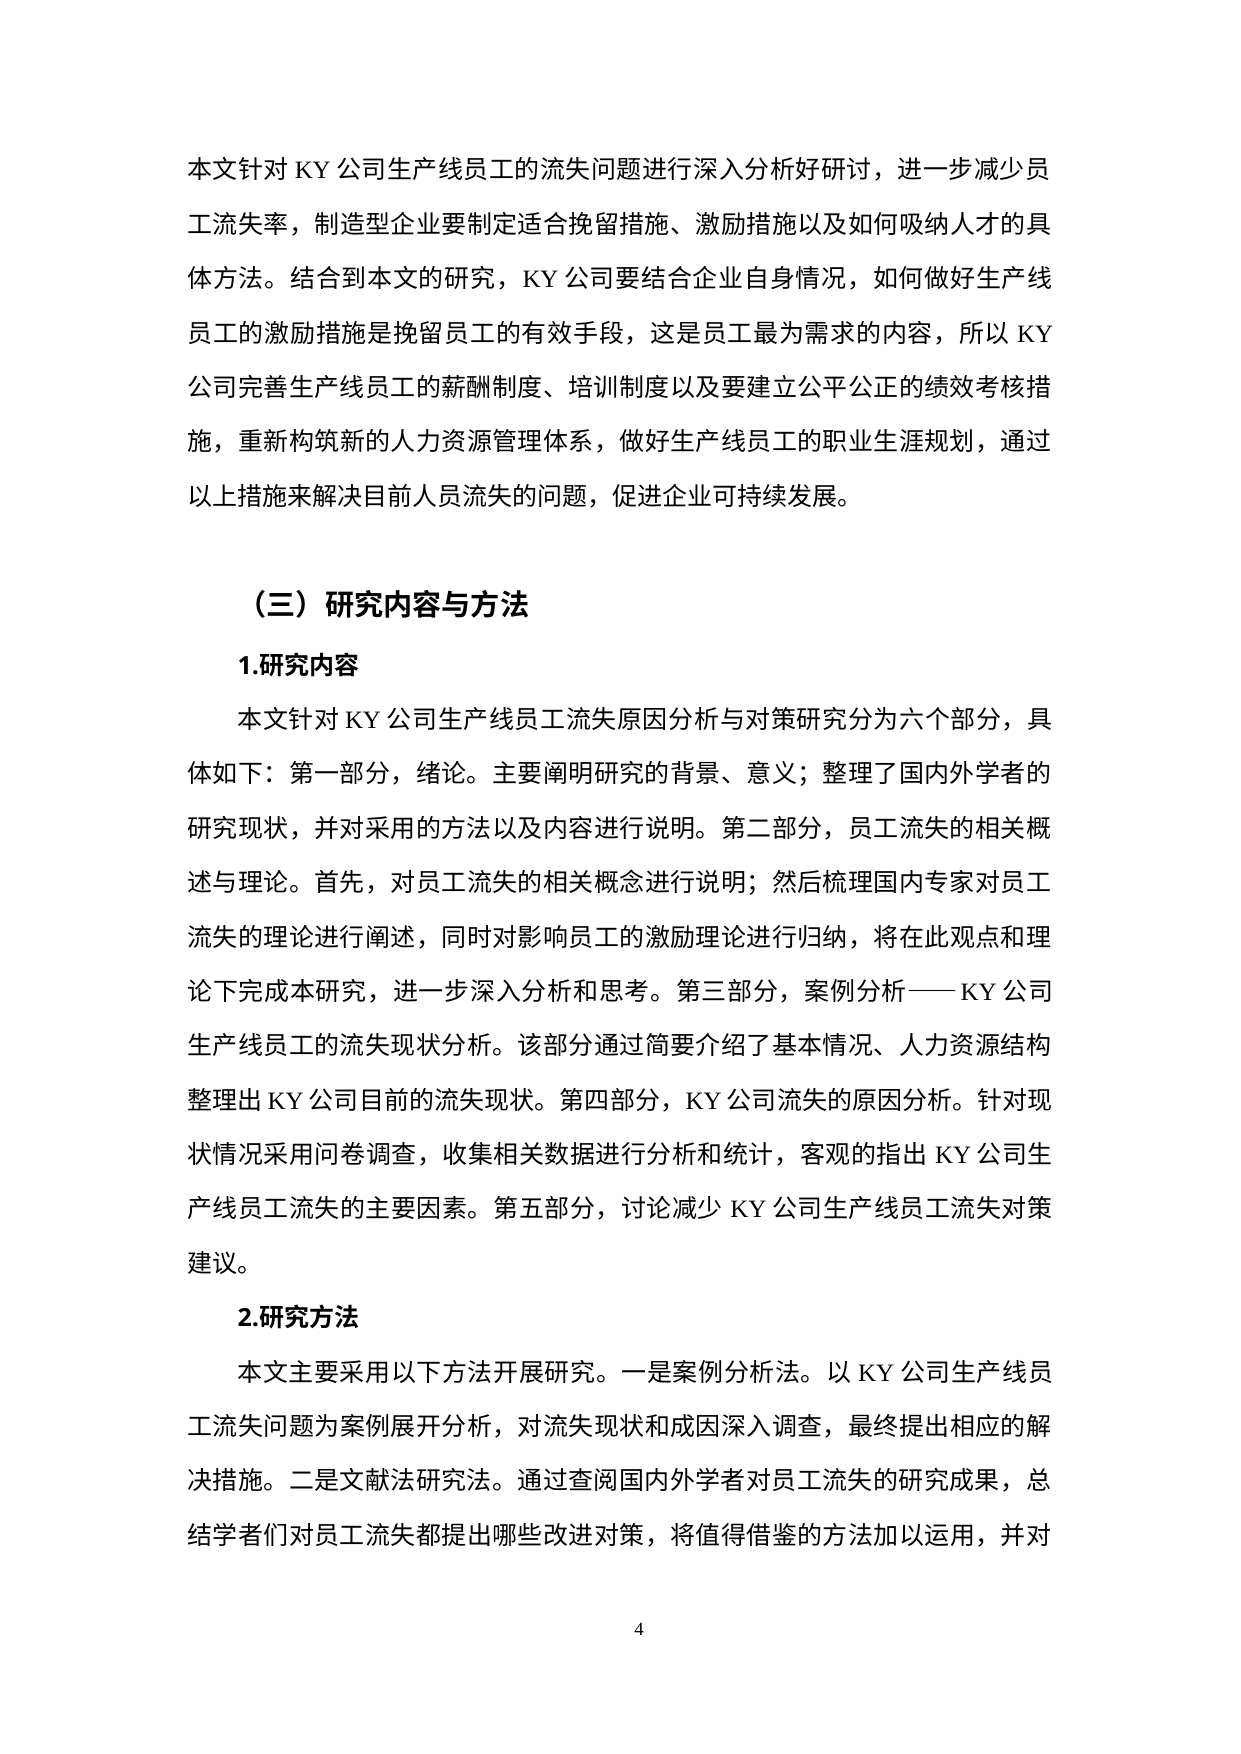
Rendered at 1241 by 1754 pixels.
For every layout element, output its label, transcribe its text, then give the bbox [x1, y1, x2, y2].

text （三）研究内容与方法 [187, 582, 1053, 624]
text 本文针对KY公司生产线员工流失原因分析与对策研究分为六个部分，具体如下：第一部分，绪论。主要阐明研究的背景、意义；整理了国内外学者的研究现状，并对采用的方法以及内容进行说明。第二部分，员工流失的相关概述与理论。首先，对员工流失的相关概念进行说明；然后梳理国内专家对员工流失的理论进行阐述，同时对影响员工的激励理论进行归纳，将在此观点和理论下完成本研究，进一步深入分析和思考。第三部分，案例分析——KY公司生产线员工的流失现状分析。该部分通过简要介绍了基本情况、人力资源结构，整理出KY公司目前的流失现状。第四部分，KY公司流失的原因分析。针对现状情况采用问卷调查，收集相关数据进行分析和统计，客观的指出KY公司生产线员工流失的主要因素。第五部分，讨论减少KY公司生产线员工流失对策建议。 [187, 699, 1053, 1279]
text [187, 150, 1053, 512]
text 1.研究内容 [187, 645, 1053, 681]
text 2.研究方法 [187, 1298, 1053, 1334]
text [187, 1352, 1053, 1551]
